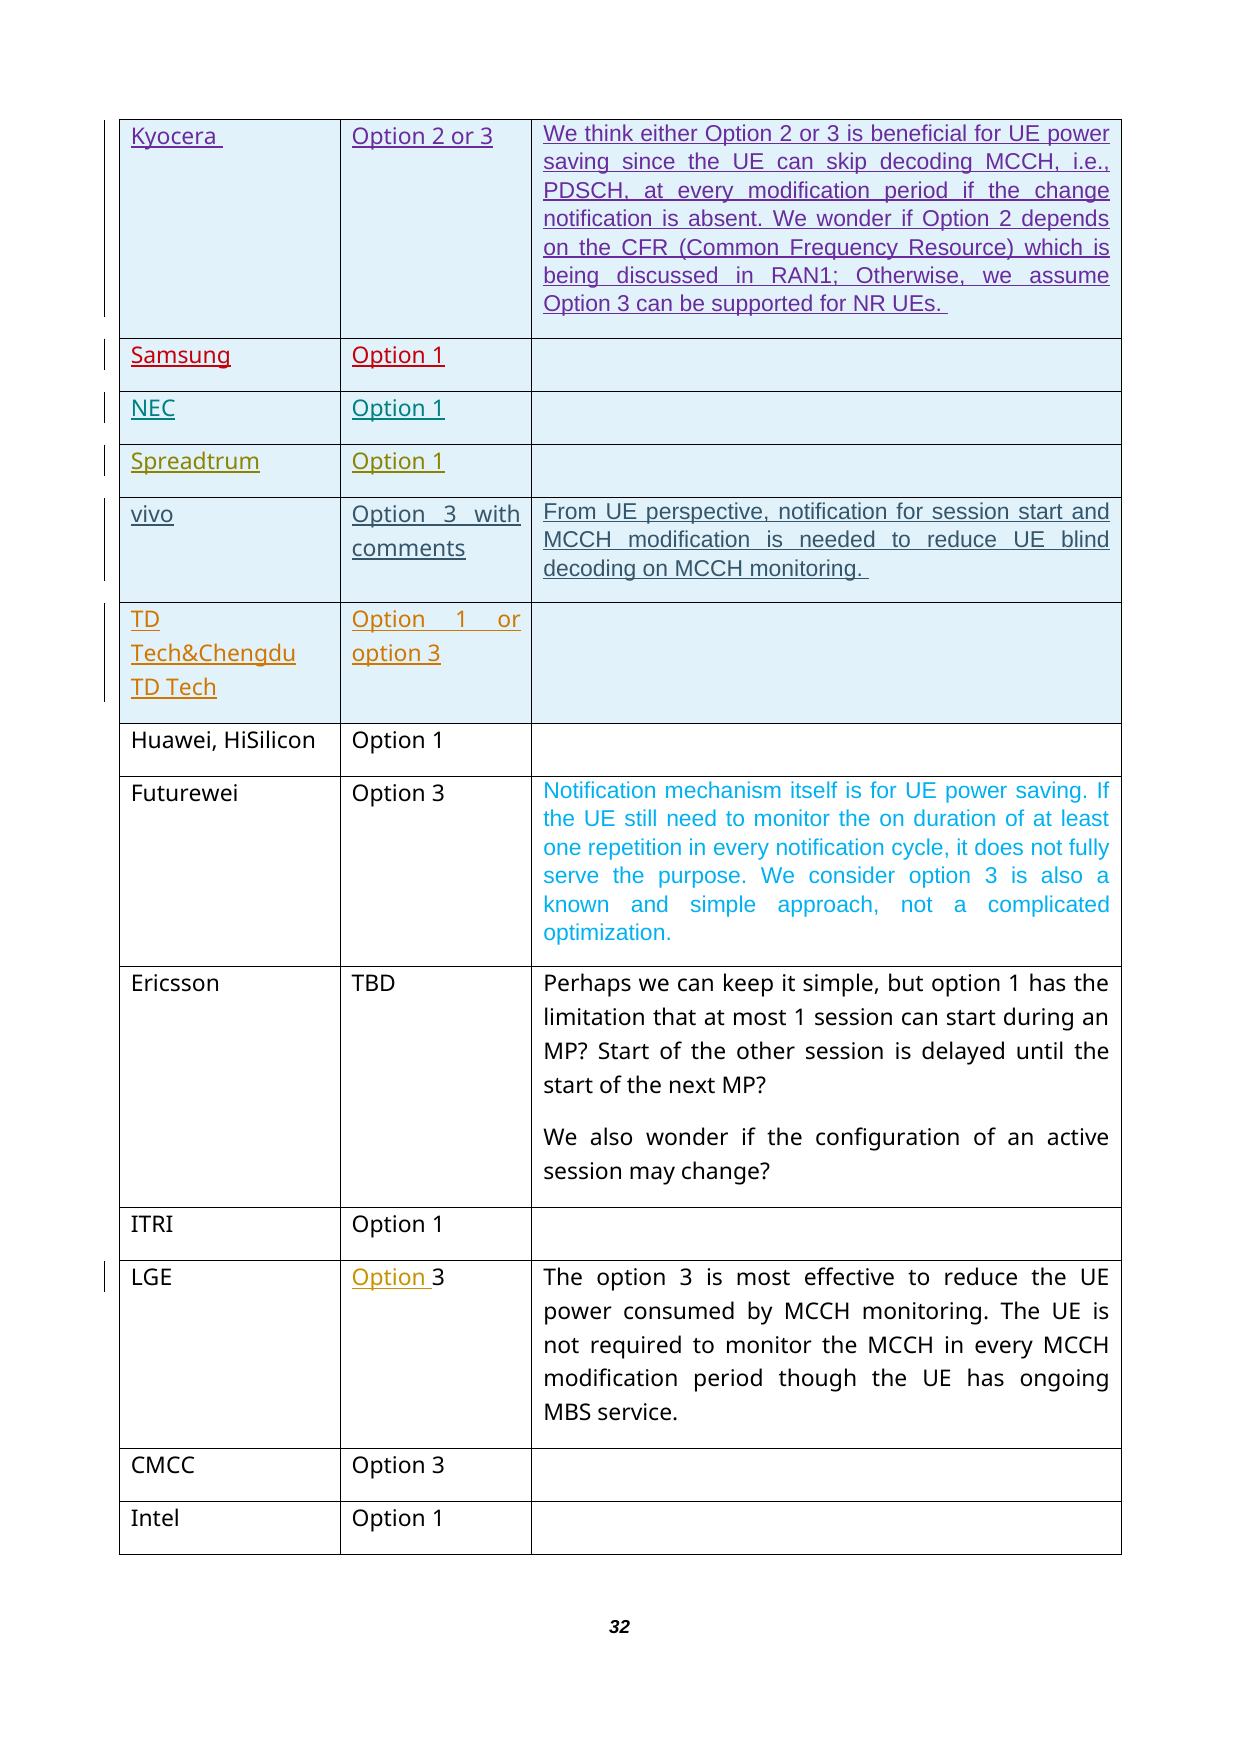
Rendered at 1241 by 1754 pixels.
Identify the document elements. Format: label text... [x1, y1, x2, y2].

table_cell Option 3 [341, 1449, 531, 1501]
table_cell ITRI [120, 1208, 340, 1260]
table_cell Perhaps we can keep it simple, but option 1 has the limitation that at most 1 session can start during an MP? Start of the other session is delayed until the start of the next MP? We also wonder if the configuration of an active session may change? [532, 967, 1121, 1207]
table_cell [532, 724, 1121, 776]
table_cell Option 1 [341, 724, 531, 776]
table_cell CMCC [120, 1449, 340, 1501]
table_cell Intel [120, 1502, 340, 1554]
table_cell The option 3 is most effective to reduce the UE power consumed by MCCH monitoring. The UE is not required to monitor the MCCH in every MCCH modification period though the UE has ongoing MBS service. [532, 1261, 1121, 1448]
table_cell Option 1 [341, 1502, 531, 1554]
table_cell [532, 1449, 1121, 1501]
table_cell Huawei, HiSilicon [120, 724, 340, 776]
table_cell Option 3 [341, 777, 531, 966]
table_cell TBD [341, 967, 531, 1207]
table_cell Ericsson [120, 967, 340, 1207]
table_cell [532, 1208, 1121, 1260]
table_cell Futurewei [120, 777, 340, 966]
table_cell Notification mechanism itself is for UE power saving. If the UE still need to monitor the on duration of at least one repetition in every notification cycle, it does not fully serve the purpose. We consider option 3 is also a known and simple approach, not a complicated optimization. [532, 777, 1121, 966]
table_cell LGE [120, 1261, 340, 1448]
table_cell 3 [341, 1261, 531, 1448]
table_cell Option 1 [341, 1208, 531, 1260]
table_cell [532, 1502, 1121, 1554]
